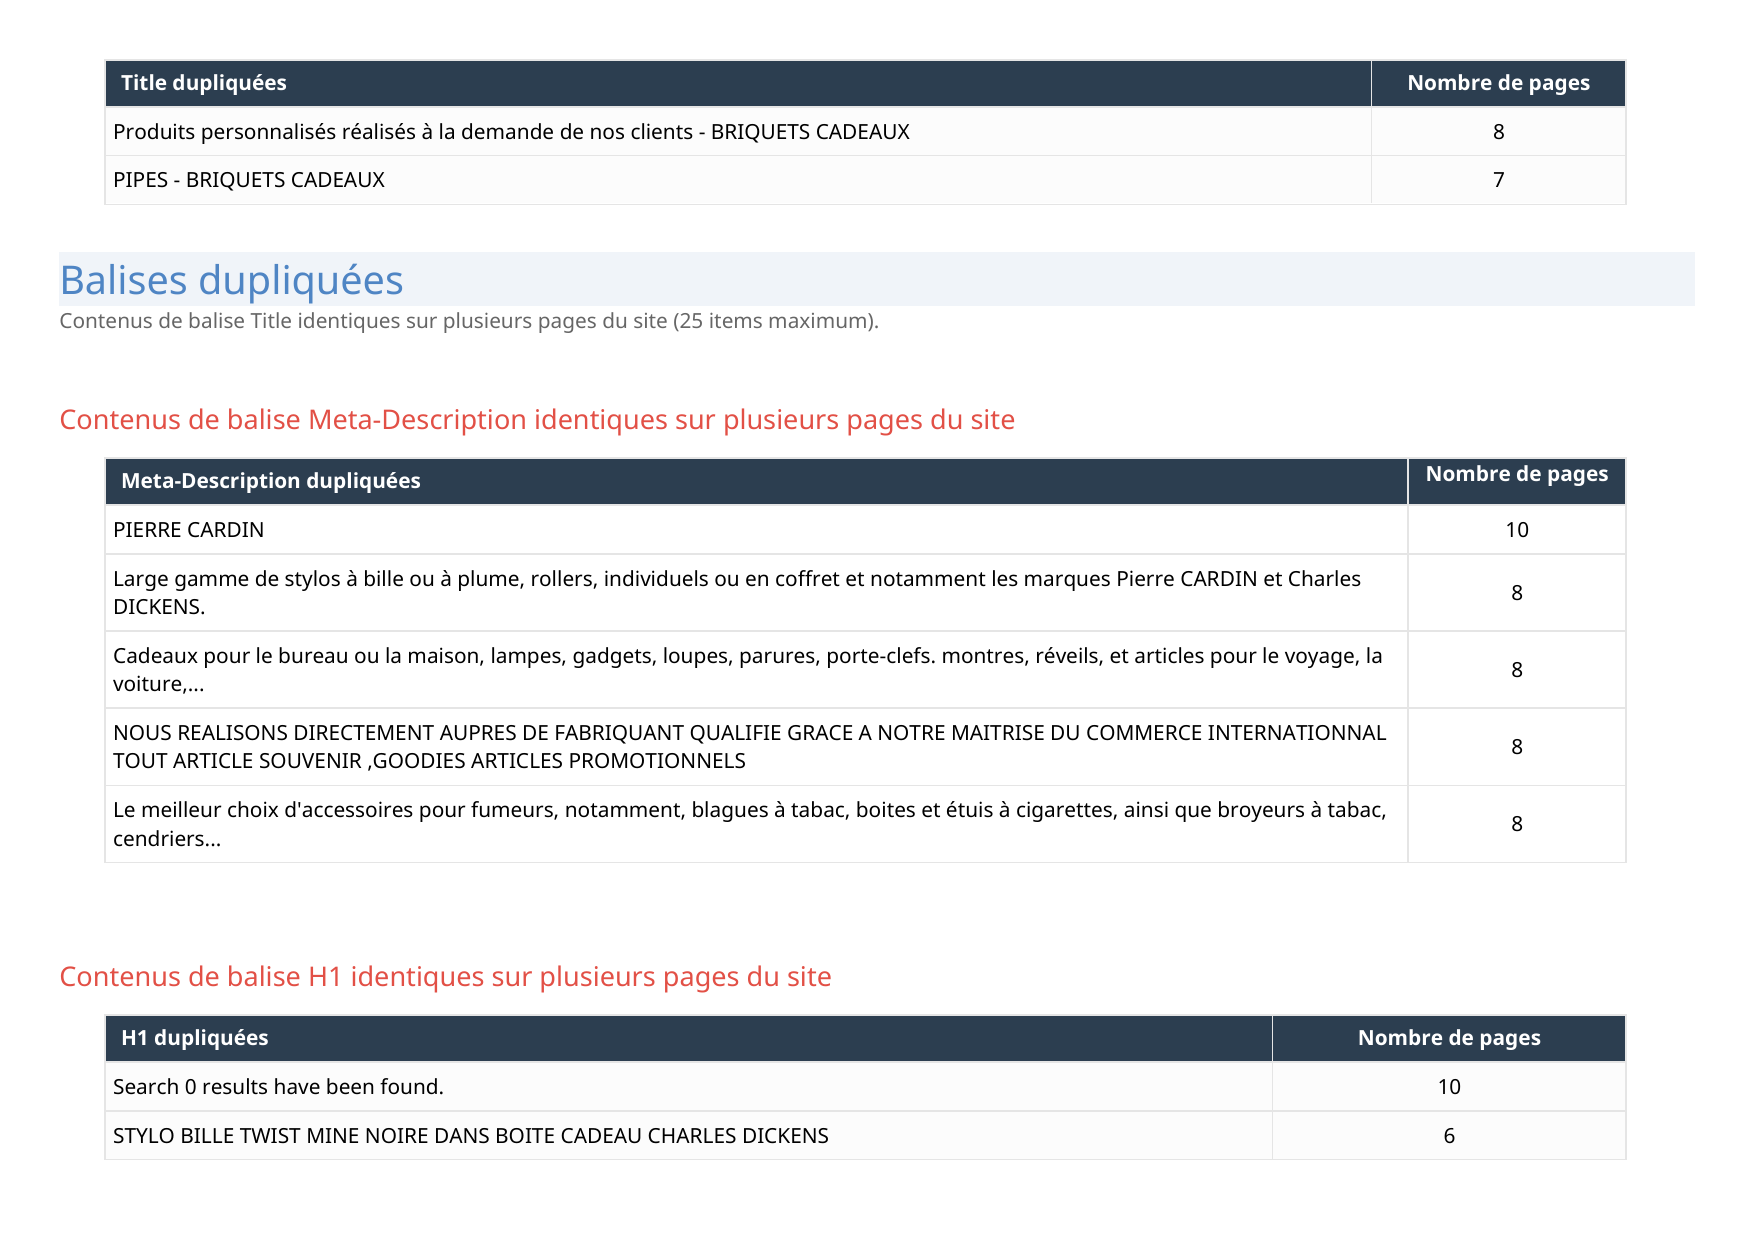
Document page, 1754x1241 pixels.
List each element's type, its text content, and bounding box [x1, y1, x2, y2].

table_cell Search 0 results have been found. [106, 1063, 1272, 1110]
table_cell 10 [1409, 506, 1625, 553]
table_cell STYLO BILLE TWIST MINE NOIRE DANS BOITE CADEAU CHARLES DICKENS [106, 1112, 1272, 1159]
table_cell PIERRE CARDIN [106, 506, 1407, 553]
table_header Title dupliquées [106, 61, 1371, 106]
table_cell 7 [1372, 156, 1625, 203]
table_header Nombre de pages [1372, 61, 1625, 106]
table_cell Produits personnalisés réalisés à la demande de nos clients - BRIQUETS CADEAUX [106, 108, 1371, 155]
table_cell Le meilleur choix d'accessoires pour fumeurs, notamment, blagues à tabac, boites et étuis à cigarettes, ainsi que broyeurs à tabac, cendriers... [106, 786, 1407, 862]
text Balises dupliquées [59, 252, 1695, 306]
table_cell 10 [1273, 1063, 1625, 1110]
table_cell Cadeaux pour le bureau ou la maison, lampes, gadgets, loupes, parures, porte-clefs. montres, réveils, et articles pour le voyage, la voiture,... [106, 632, 1407, 707]
text Contenus de balise H1 identiques sur plusieurs pages du site [59, 958, 1695, 995]
table_cell NOUS REALISONS DIRECTEMENT AUPRES DE FABRIQUANT QUALIFIE GRACE A NOTRE MAITRISE DU COMMERCE INTERNATIONNAL TOUT ARTICLE SOUVENIR ,GOODIES ARTICLES PROMOTIONNELS [106, 709, 1407, 784]
table_cell 8 [1409, 555, 1625, 630]
table_cell 8 [1372, 108, 1625, 155]
table_cell 8 [1409, 632, 1625, 707]
table_cell 8 [1409, 709, 1625, 784]
text Contenus de balise Title identiques sur plusieurs pages du site (25 items maximum). [59, 306, 1695, 335]
table_header Nombre de pages [1409, 459, 1625, 504]
table_cell Large gamme de stylos à bille ou à plume, rollers, individuels ou en coffret et notamment les marques Pierre CARDIN et Charles DICKENS. [106, 555, 1407, 630]
table_cell PIPES - BRIQUETS CADEAUX [106, 156, 1371, 203]
text Contenus de balise Meta-Description identiques sur plusieurs pages du site [59, 401, 1695, 438]
table_header Meta-Description dupliquées [106, 459, 1407, 504]
table_cell 6 [1273, 1112, 1625, 1159]
table_header H1 dupliquées [106, 1016, 1272, 1061]
table_cell 8 [1409, 786, 1625, 862]
table_header Nombre de pages [1273, 1016, 1625, 1061]
